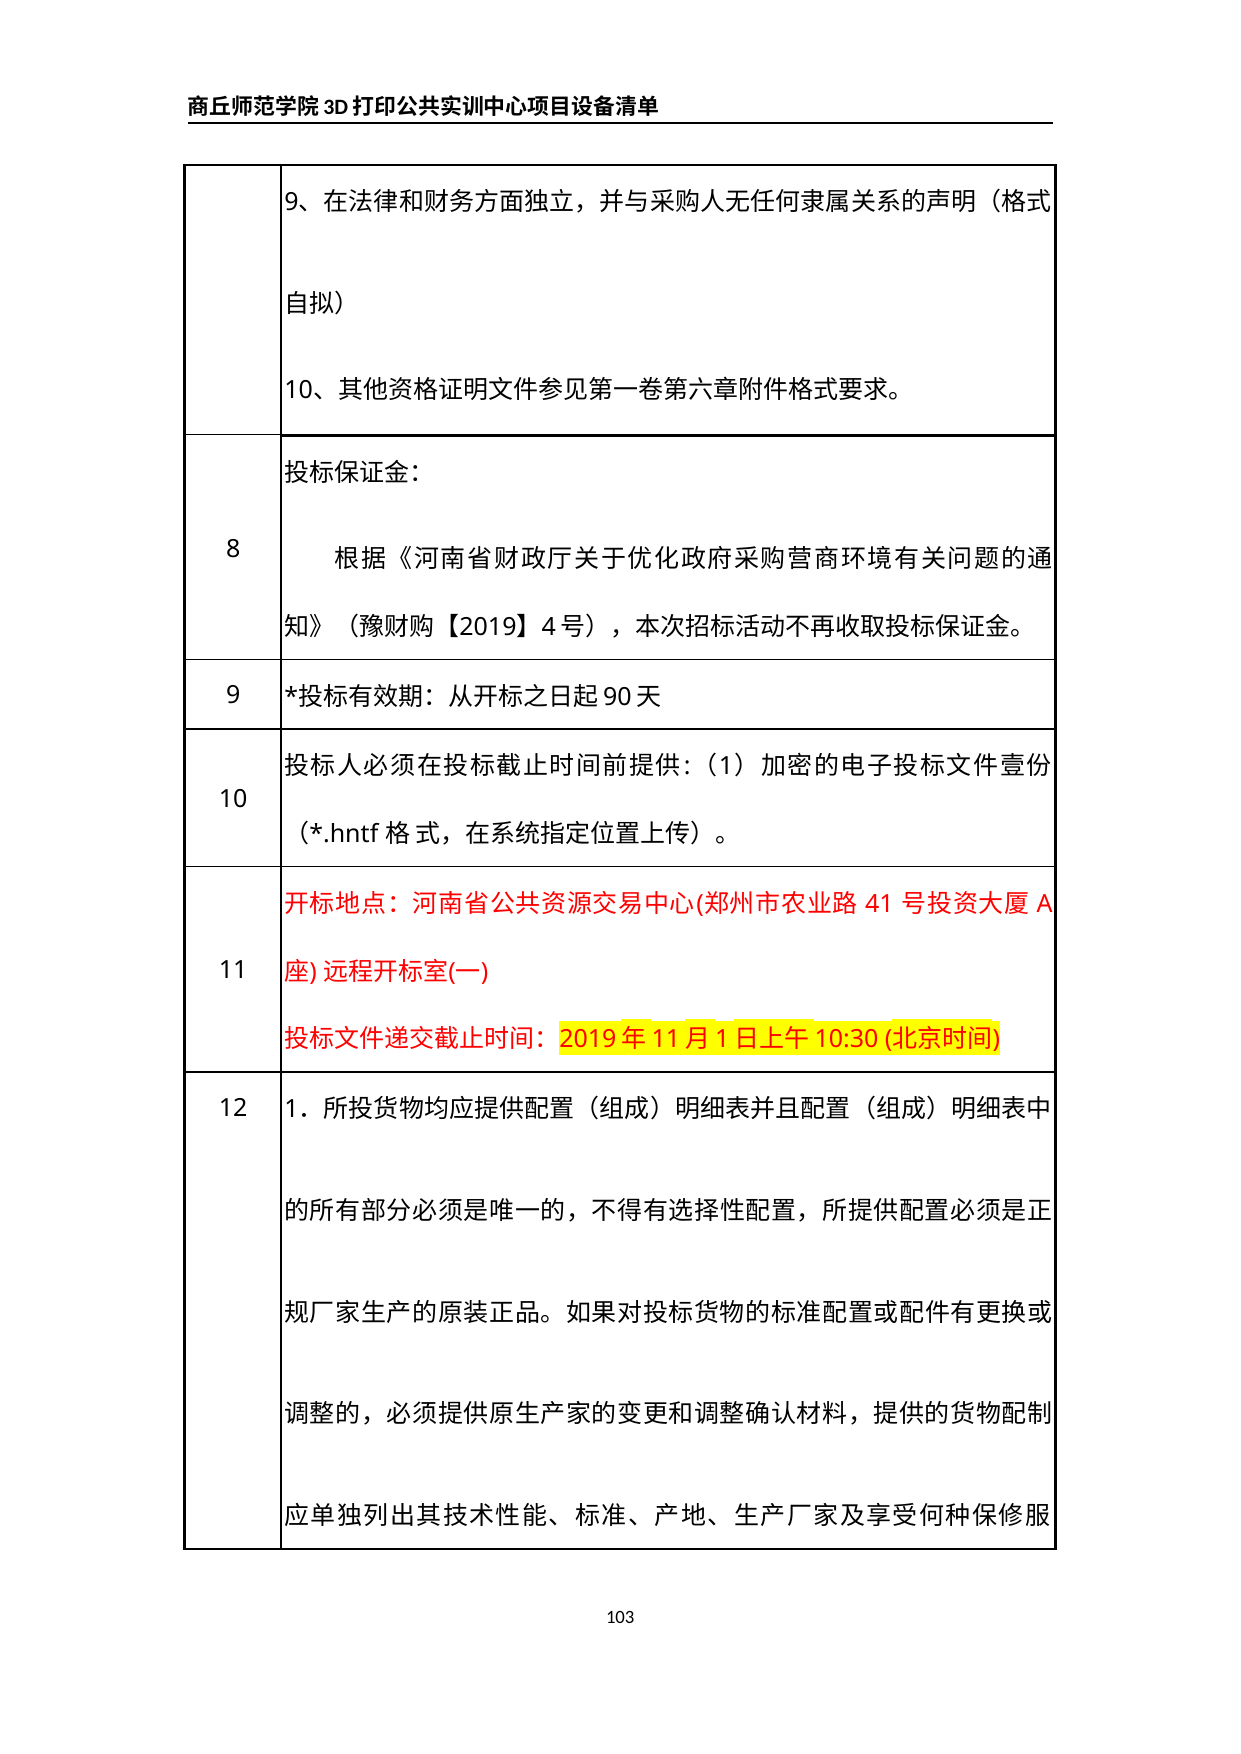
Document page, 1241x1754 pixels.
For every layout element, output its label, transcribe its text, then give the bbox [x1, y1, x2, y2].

table_cell 7 [186, 166, 280, 434]
table_cell 9 [186, 660, 280, 728]
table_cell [282, 166, 1054, 434]
table_cell 12 [186, 1073, 280, 1548]
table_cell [282, 1073, 1054, 1548]
table_cell 开标地点：河南省公共资源交易中心(郑州市农业路 41 号投资大厦 A 座) 远程开标室(一) 投标文件递交截止时间：2019年11月1日上午10:30 (北京时间) [282, 867, 1054, 1071]
table_cell 10 [186, 730, 280, 866]
table_cell 8 [186, 435, 280, 659]
table_cell 投标人必须在投标截止时间前提供:（1）加密的电子投标文件壹份（*.hntf 格 式，在系统指定位置上传）。 [282, 730, 1054, 866]
table_cell 11 [186, 867, 280, 1071]
table_cell 投标保证金： 根据《河南省财政厅关于优化政府采购营商环境有关问题的通知》（豫财购【2019】4号），本次招标活动不再收取投标保证金。 [282, 437, 1054, 659]
table_cell *投标有效期：从开标之日起90天 [282, 660, 1054, 728]
